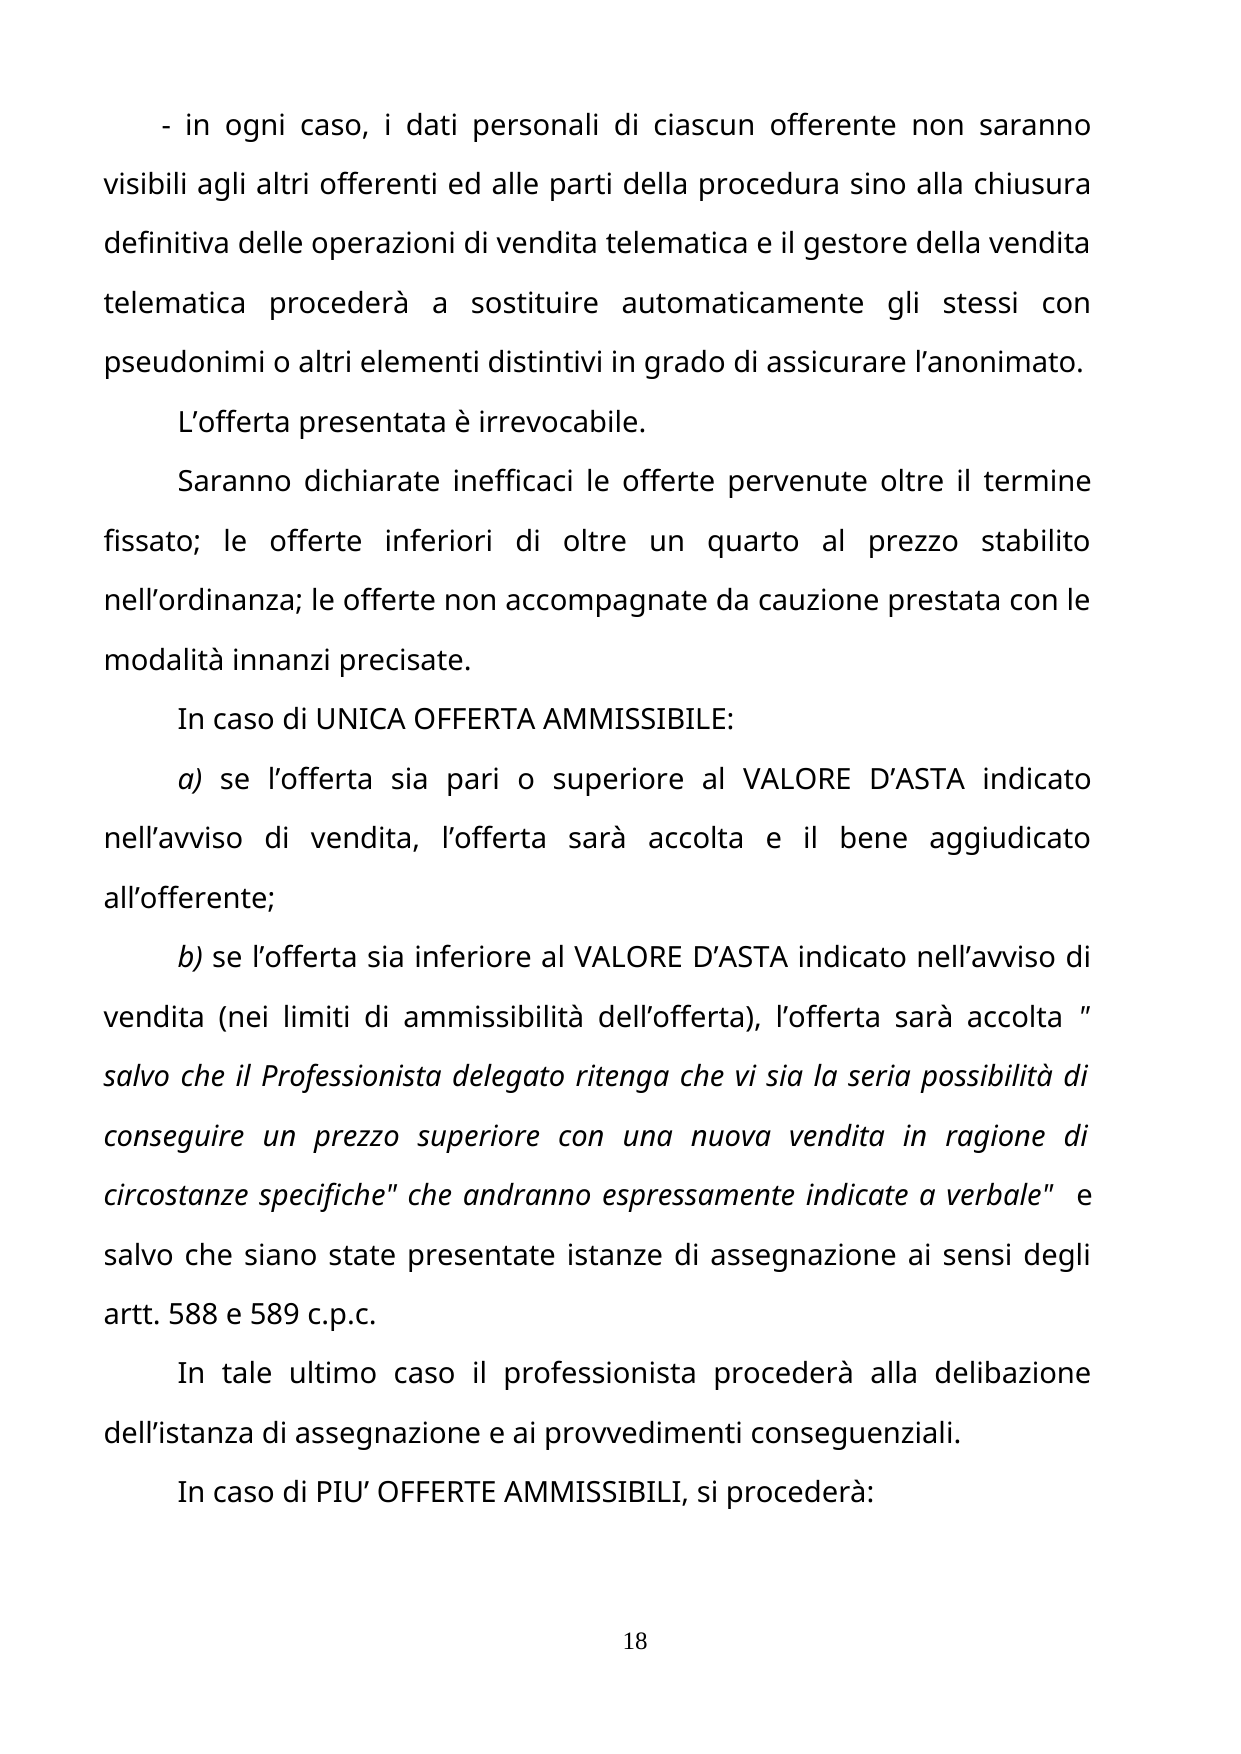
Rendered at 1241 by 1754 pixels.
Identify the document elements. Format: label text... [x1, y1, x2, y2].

text In caso di PIU’ OFFERTE AMMISSIBILI, si procederà: [103, 1472, 1092, 1511]
text Saranno dichiarate inefficaci le offerte pervenute oltre il termine fissato; le offerte inferiori di oltre un quarto al prezzo stabilito nell’ordinanza; le offerte non accompagnate da cauzione prestata con le modalità innanzi precisate. [103, 461, 1092, 679]
text - in ogni caso, i dati personali di ciascun offerente non saranno visibili agli altri offerenti ed alle parti della procedura sino alla chiusura definitiva delle operazioni di vendita telematica e il gestore della vendita telematica procederà a sostituire automaticamente gli stessi con pseudonimi o altri elementi distintivi in grado di assicurare l’anonimato. [103, 104, 1092, 381]
text In caso di UNICA OFFERTA AMMISSIBILE: [103, 698, 1092, 738]
text In tale ultimo caso il professionista procederà alla delibazione dell’istanza di assegnazione e ai provvedimenti conseguenziali. [103, 1353, 1092, 1452]
text L’offerta presentata è irrevocabile. [103, 401, 1092, 441]
text a) se l’offerta sia pari o superiore al VALORE D’ASTA indicato nell’avviso di vendita, l’offerta sarà accolta e il bene aggiudicato all’offerente; [103, 758, 1092, 917]
text b) se l’offerta sia inferiore al VALORE D’ASTA indicato nell’avviso di vendita (nei limiti di ammissibilità dell’offerta), l’offerta sarà accolta " salvo che il Professionista delegato ritenga che vi sia la seria possibilità di conseguire un prezzo superiore con una nuova vendita in ragione di circostanze specifiche" che andranno espressamente indicate a verbale" e salvo che siano state presentate istanze di assegnazione ai sensi degli artt. 588 e 589 c.p.c. [103, 936, 1092, 1333]
